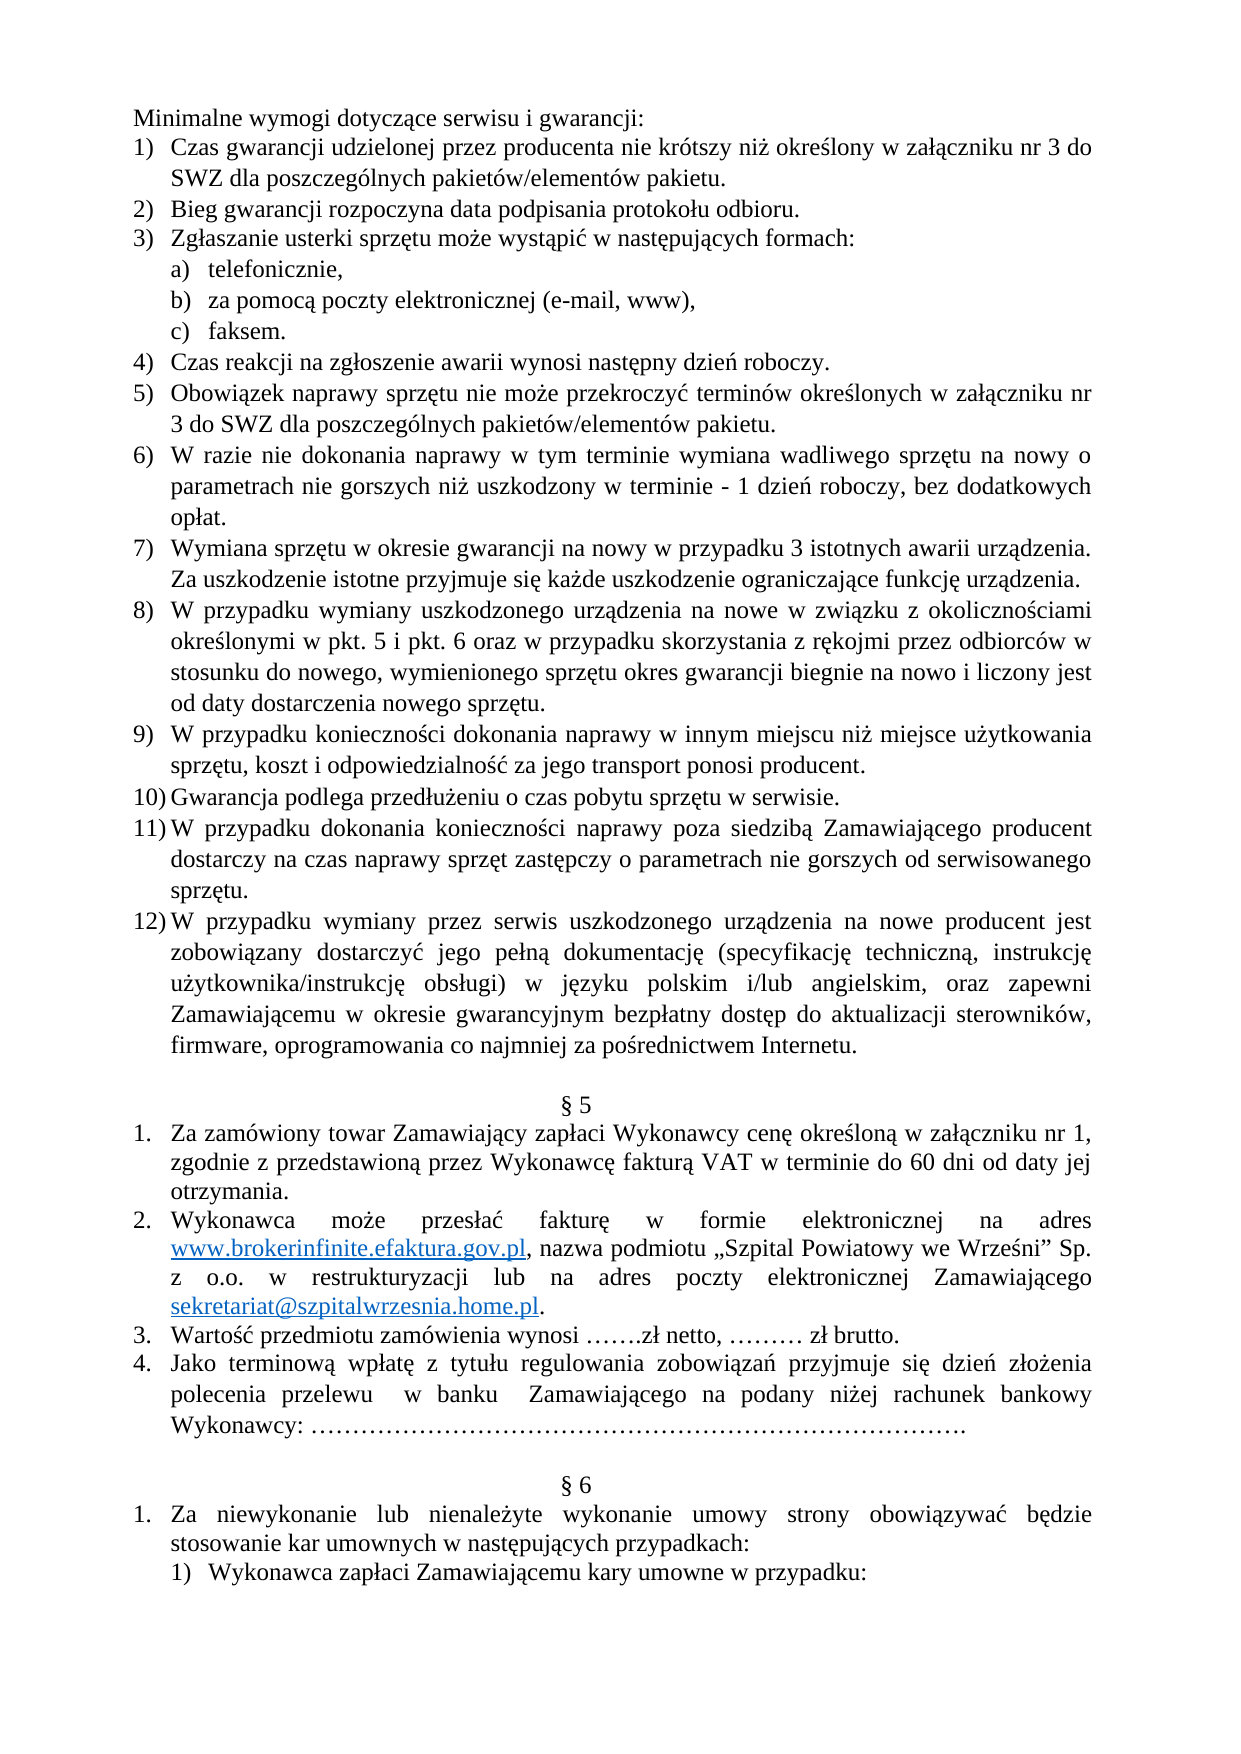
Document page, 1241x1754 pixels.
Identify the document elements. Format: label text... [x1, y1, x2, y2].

list Za zamówiony towar Zamawiający zapłaci Wykonawcy cenę określoną w załączniku nr 1, zgodnie z przedstawioną przez Wykonawcę fakturą VAT w terminie do 60 dni od daty jej otrzymania. [133, 1118, 1092, 1205]
text § 5 [59, 1090, 1092, 1118]
list Wykonawca zapłaci Zamawiającemu kary umowne w przypadku: [170, 1557, 1092, 1585]
list W przypadku konieczności dokonania naprawy w innym miejscu niż miejsce użytkowania sprzętu, koszt i odpowiedzialność za jego transport ponosi producent. [133, 719, 1092, 779]
list Obowiązek naprawy sprzętu nie może przekroczyć terminów określonych w załączniku nr 3 do SWZ dla poszczególnych pakietów/elementów pakietu. [133, 378, 1092, 438]
list Zgłaszanie usterki sprzętu może wystąpić w następujących formach: [133, 223, 1092, 252]
list faksem. [170, 316, 1092, 345]
list W przypadku dokonania konieczności naprawy poza siedzibą Zamawiającego producent dostarczy na czas naprawy sprzęt zastępczy o parametrach nie gorszych od serwisowanego sprzętu. [133, 813, 1092, 903]
list Za niewykonanie lub nienależyte wykonanie umowy strony obowiązywać będzie stosowanie kar umownych w następujących przypadkach: [133, 1499, 1092, 1557]
list Wartość przedmiotu zamówienia wynosi …….zł netto, ……… zł brutto. [133, 1320, 1092, 1348]
text § 6 [59, 1470, 1092, 1499]
list Bieg gwarancji rozpoczyna data podpisania protokołu odbioru. [133, 194, 1092, 223]
list W przypadku wymiany przez serwis uszkodzonego urządzenia na nowe producent jest zobowiązany dostarczyć jego pełną dokumentację (specyfikację techniczną, instrukcję użytkownika/instrukcję obsługi) w języku polskim i/lub angielskim, oraz zapewni Zamawiającemu w okresie gwarancyjnym bezpłatny dostęp do aktualizacji sterowników, firmware, oprogramowania co najmniej za pośrednictwem Internetu. [133, 906, 1092, 1059]
list Gwarancja podlega przedłużeniu o czas pobytu sprzętu w serwisie. [133, 782, 1092, 810]
list Wykonawca może przesłać fakturę w formie elektronicznej na adres www.brokerinfinite.efaktura.gov.pl, nazwa podmiotu „Szpital Powiatowy we Wrześni” Sp. z o.o. w restrukturyzacji lub na adres poczty elektronicznej Zamawiającego sekretariat@szpitalwrzesnia.home.pl. [133, 1205, 1092, 1320]
list Wymiana sprzętu w okresie gwarancji na nowy w przypadku 3 istotnych awarii urządzenia. Za uszkodzenie istotne przyjmuje się każde uszkodzenie ograniczające funkcję urządzenia. [133, 533, 1092, 593]
list za pomocą poczty elektronicznej (e-mail, www), [170, 285, 1092, 314]
list W przypadku wymiany uszkodzonego urządzenia na nowe w związku z okolicznościami określonymi w pkt. 5 i pkt. 6 oraz w przypadku skorzystania z rękojmi przez odbiorców w stosunku do nowego, wymienionego sprzętu okres gwarancji biegnie na nowo i liczony jest od daty dostarczenia nowego sprzętu. [133, 595, 1092, 717]
list Czas reakcji na zgłoszenie awarii wynosi następny dzień roboczy. [133, 347, 1092, 376]
list Czas gwarancji udzielonej przez producenta nie krótszy niż określony w załączniku nr 3 do SWZ dla poszczególnych pakietów/elementów pakietu. [133, 132, 1092, 192]
list Jako terminową wpłatę z tytułu regulowania zobowiązań przyjmuje się dzień złożenia polecenia przelewu w banku Zamawiającego na podany niżej rachunek bankowy Wykonawcy: ……………………………………………………………………. [133, 1348, 1092, 1439]
list W razie nie dokonania naprawy w tym terminie wymiana wadliwego sprzętu na nowy o parametrach nie gorszych niż uszkodzony w terminie - 1 dzień roboczy, bez dodatkowych opłat. [133, 440, 1092, 531]
text Minimalne wymogi dotyczące serwisu i gwarancji: [59, 103, 1092, 132]
list telefonicznie, [170, 254, 1092, 283]
